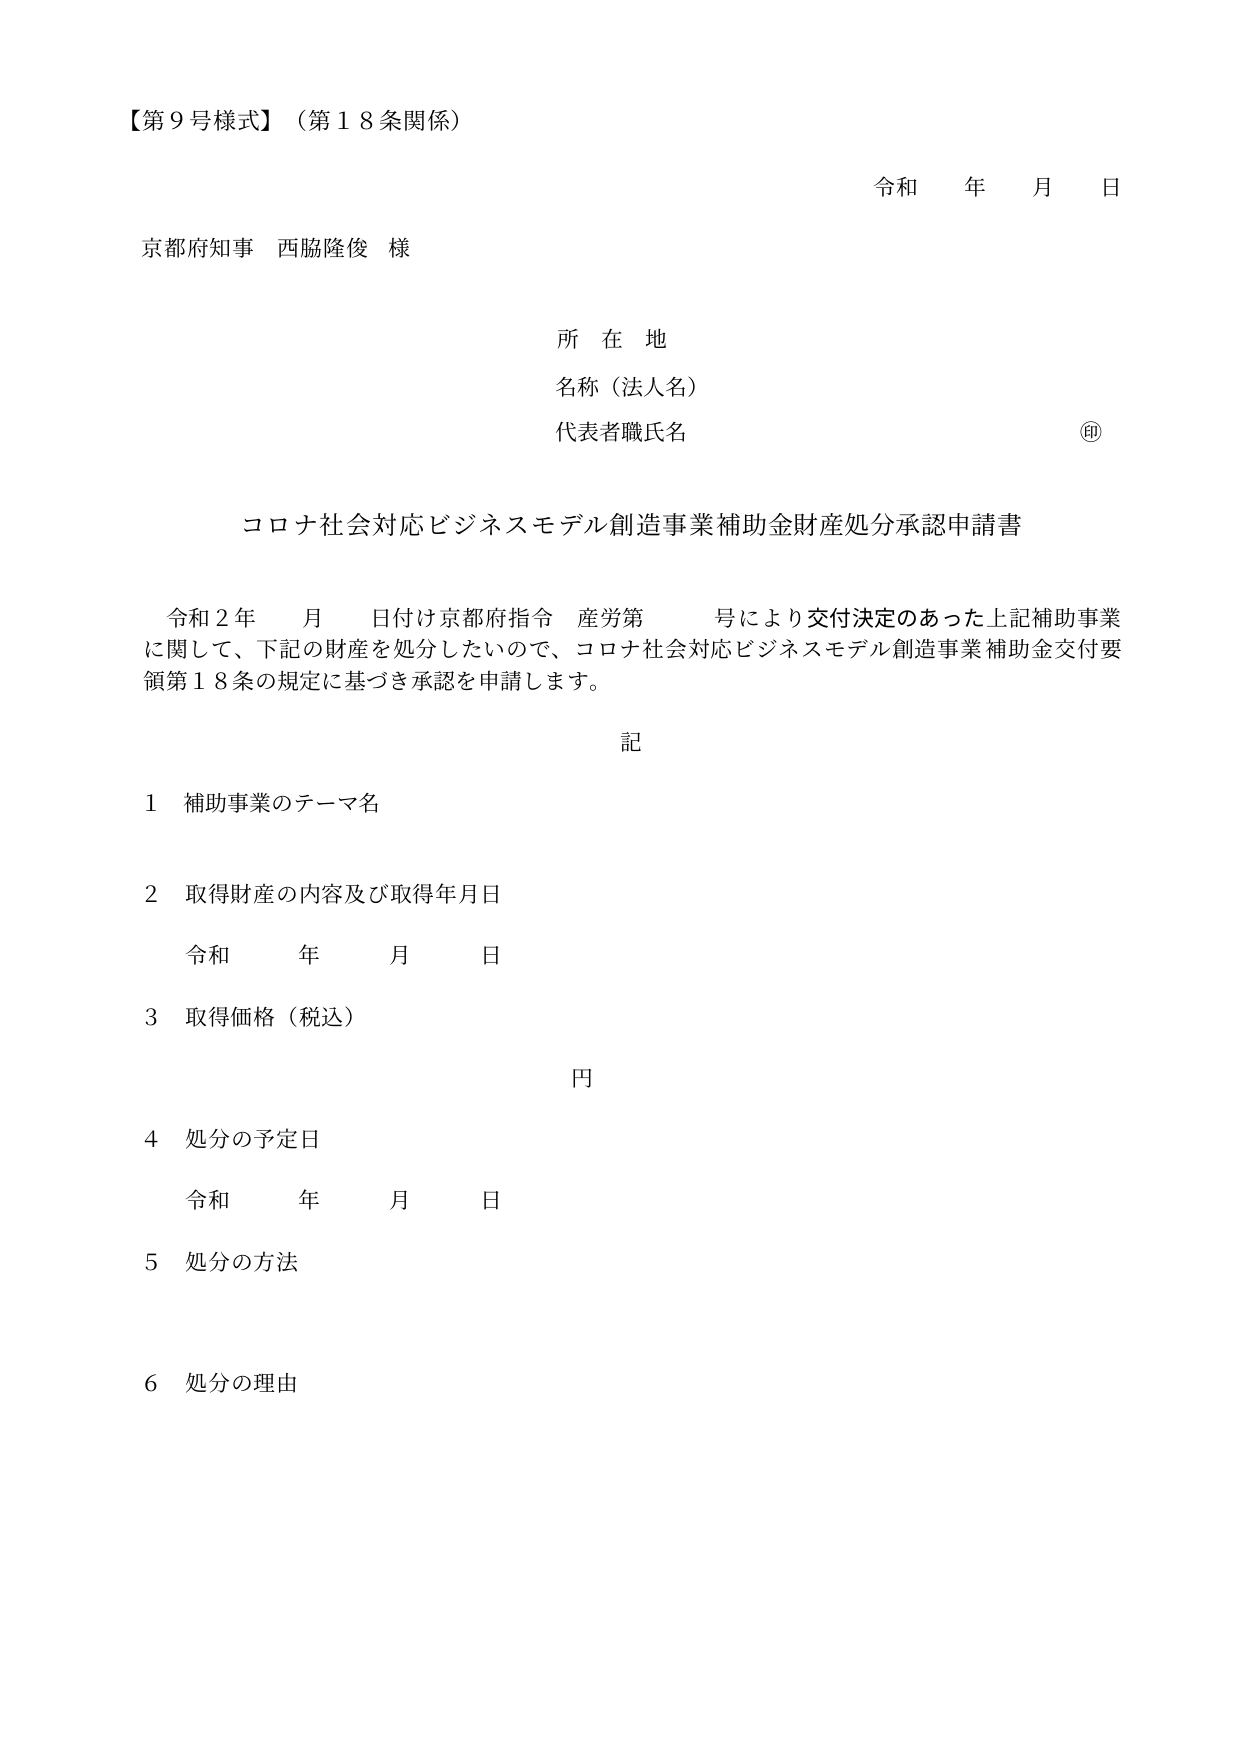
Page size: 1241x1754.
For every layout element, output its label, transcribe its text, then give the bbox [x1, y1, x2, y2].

text 円 [140, 1061, 1122, 1093]
text ３ 取得価格（税込） [140, 1000, 1122, 1031]
text 【第９号様式】（第１８条関係） [118, 103, 1122, 136]
text 代表者職氏名 ㊞ [118, 421, 1122, 446]
text 令和２年 月 日付け京都府指令 産労第 号により交付決定のあった上記補助事業に関して、下記の財産を処分したいので、コロナ社会対応ビジネスモデル創造事業補助金交付要領第１８条の規定に基づき承認を申請します。 [143, 601, 1122, 695]
text 所 在 地 [118, 323, 1035, 354]
text ４ 処分の予定日 [140, 1122, 1122, 1154]
text 令和 年 月 日 [140, 939, 1122, 970]
text ５ 処分の方法 [140, 1245, 1122, 1276]
text １ 補助事業のテーマ名 [118, 786, 1122, 818]
text 京都府知事 西脇隆俊 様 [118, 232, 1122, 263]
text ２ 取得財産の内容及び取得年月日 [140, 877, 1122, 909]
text 名称（法人名） [118, 375, 1122, 400]
text コロナ社会対応ビジネスモデル創造事業補助金財産処分承認申請書 [140, 505, 1122, 541]
text 令和 年 月 日 [118, 170, 1122, 202]
text 令和 年 月 日 [140, 1184, 1122, 1215]
text 記 [140, 725, 1122, 757]
text ６ 処分の理由 [140, 1366, 1122, 1397]
